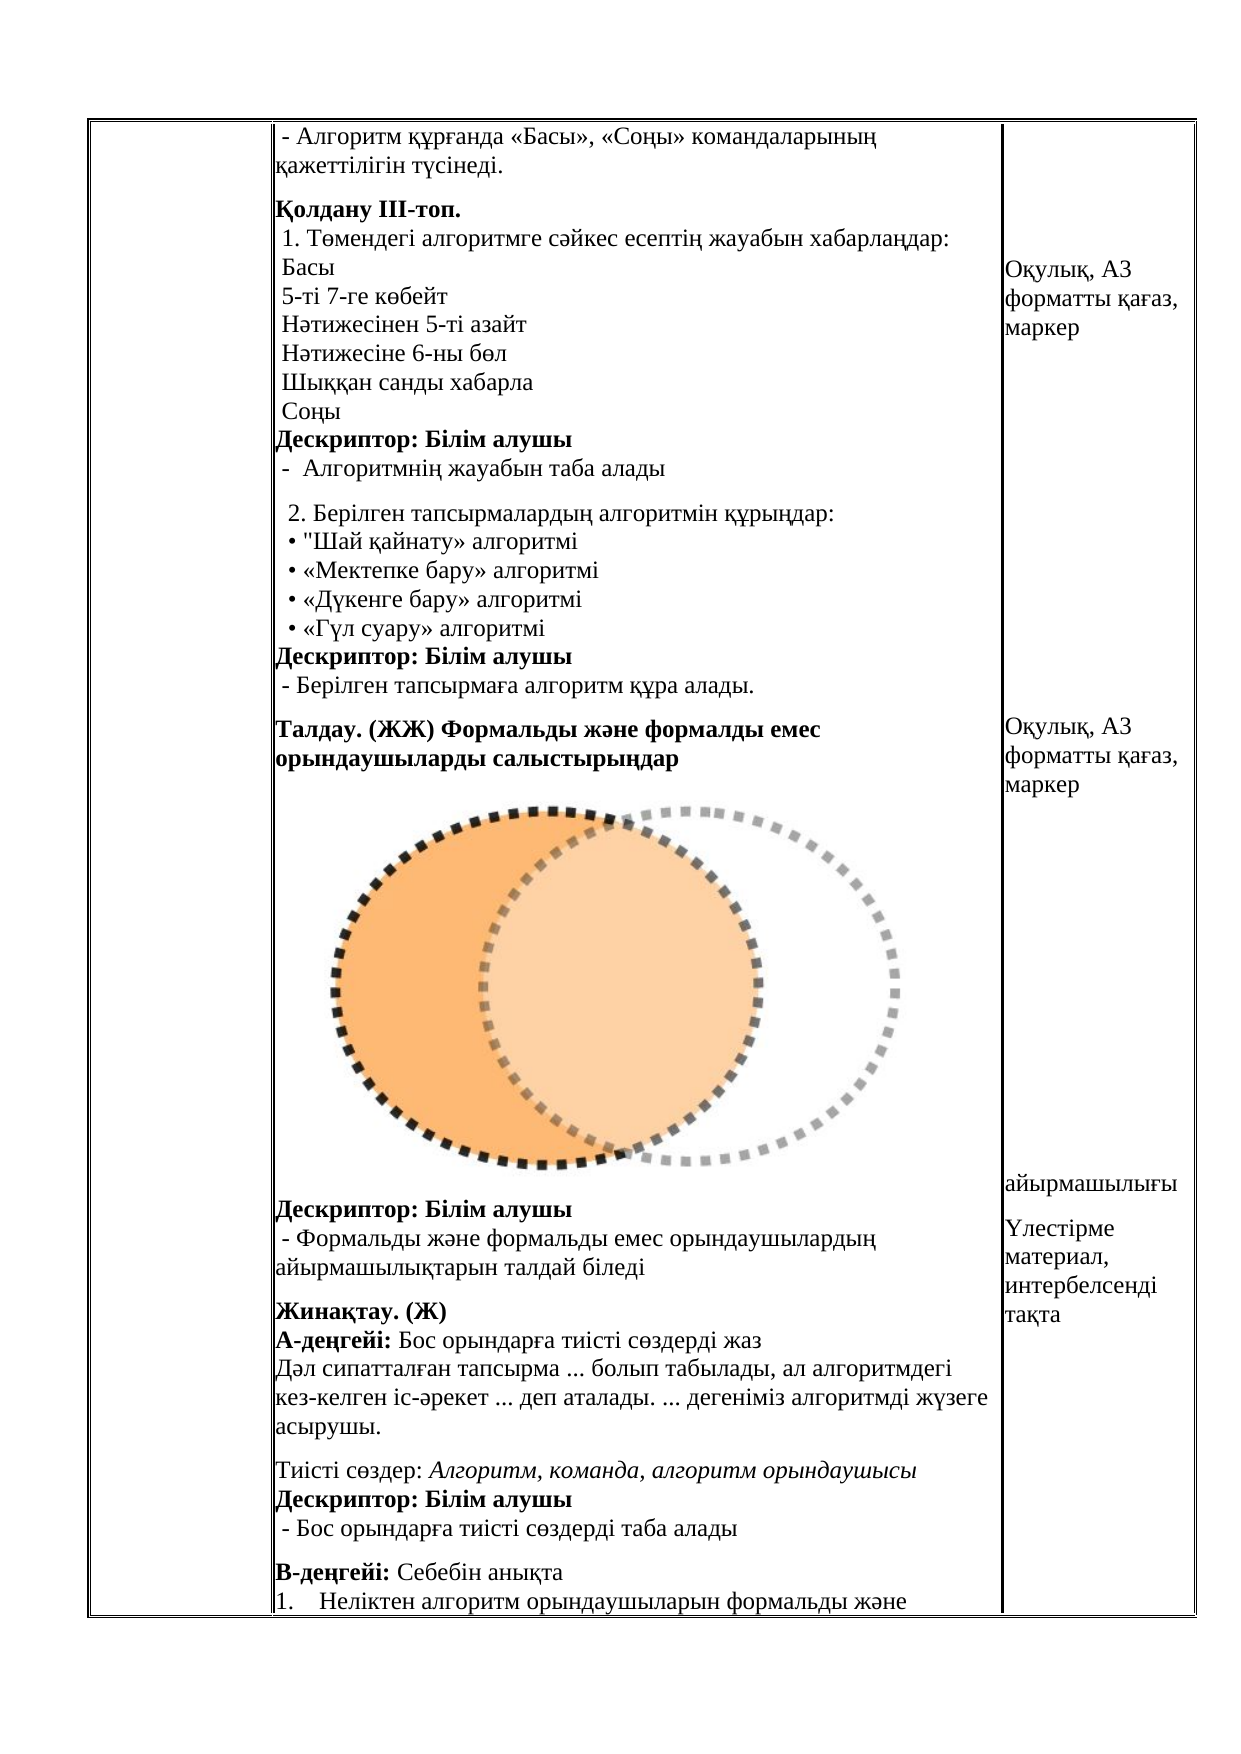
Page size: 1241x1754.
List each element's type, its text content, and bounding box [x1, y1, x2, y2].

picture [275, 772, 947, 1179]
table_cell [273, 122, 1002, 1615]
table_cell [1002, 122, 1195, 1615]
table_cell Сабақтың ортасы [91, 120, 273, 1615]
